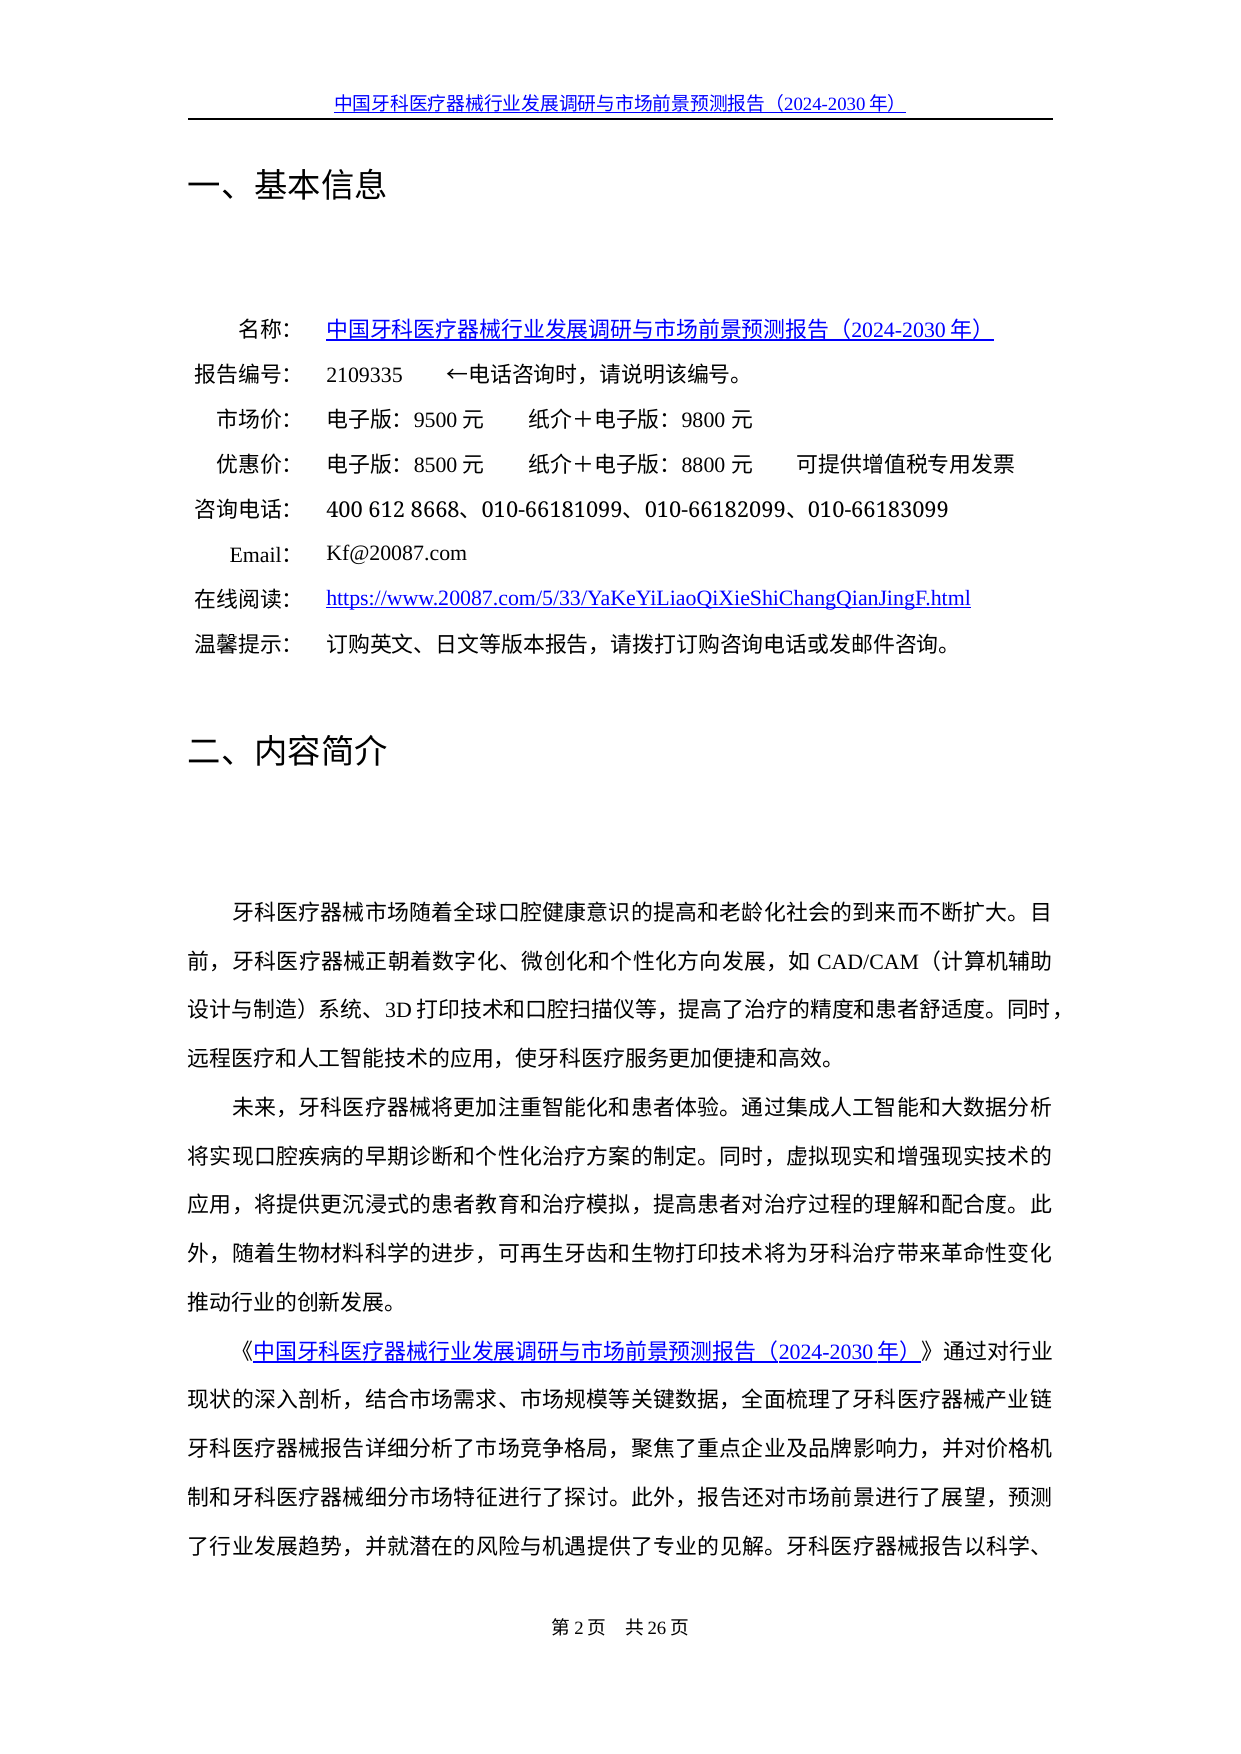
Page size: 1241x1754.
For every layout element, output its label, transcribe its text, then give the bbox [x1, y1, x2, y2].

table_cell 市场价： [167, 402, 315, 447]
table_cell 订购英文、日文等版本报告，请拨打订购咨询电话或发邮件咨询。 [315, 627, 1073, 672]
table_cell 咨询电话： [167, 492, 315, 537]
table_cell 2109335 ←电话咨询时，请说明该编号。 [315, 357, 1073, 402]
table_cell 400 612 8668、010-66181099、010-66182099、010-66183099 [315, 492, 1073, 537]
table_cell 报告编号： [167, 357, 315, 402]
table_cell [315, 582, 1073, 627]
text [187, 894, 1053, 1561]
table_cell Kf@20087.com [315, 537, 1073, 582]
title 一、基本信息 [187, 150, 1053, 215]
table_cell 电子版：8500 元 纸介＋电子版：8800 元 可提供增值税专用发票 [315, 447, 1073, 492]
table_header 名称： [167, 312, 315, 357]
table_cell 电子版：9500 元 纸介＋电子版：9800 元 [315, 402, 1073, 447]
title 二、内容简介 [187, 717, 1053, 782]
table_header 中国牙科医疗器械行业发展调研与市场前景预测报告（2024-2030年） [315, 312, 1073, 357]
table_cell 优惠价： [167, 447, 315, 492]
table_cell Email： [167, 537, 315, 582]
table_cell 温馨提示： [167, 627, 315, 672]
table_cell 在线阅读： [167, 582, 315, 627]
